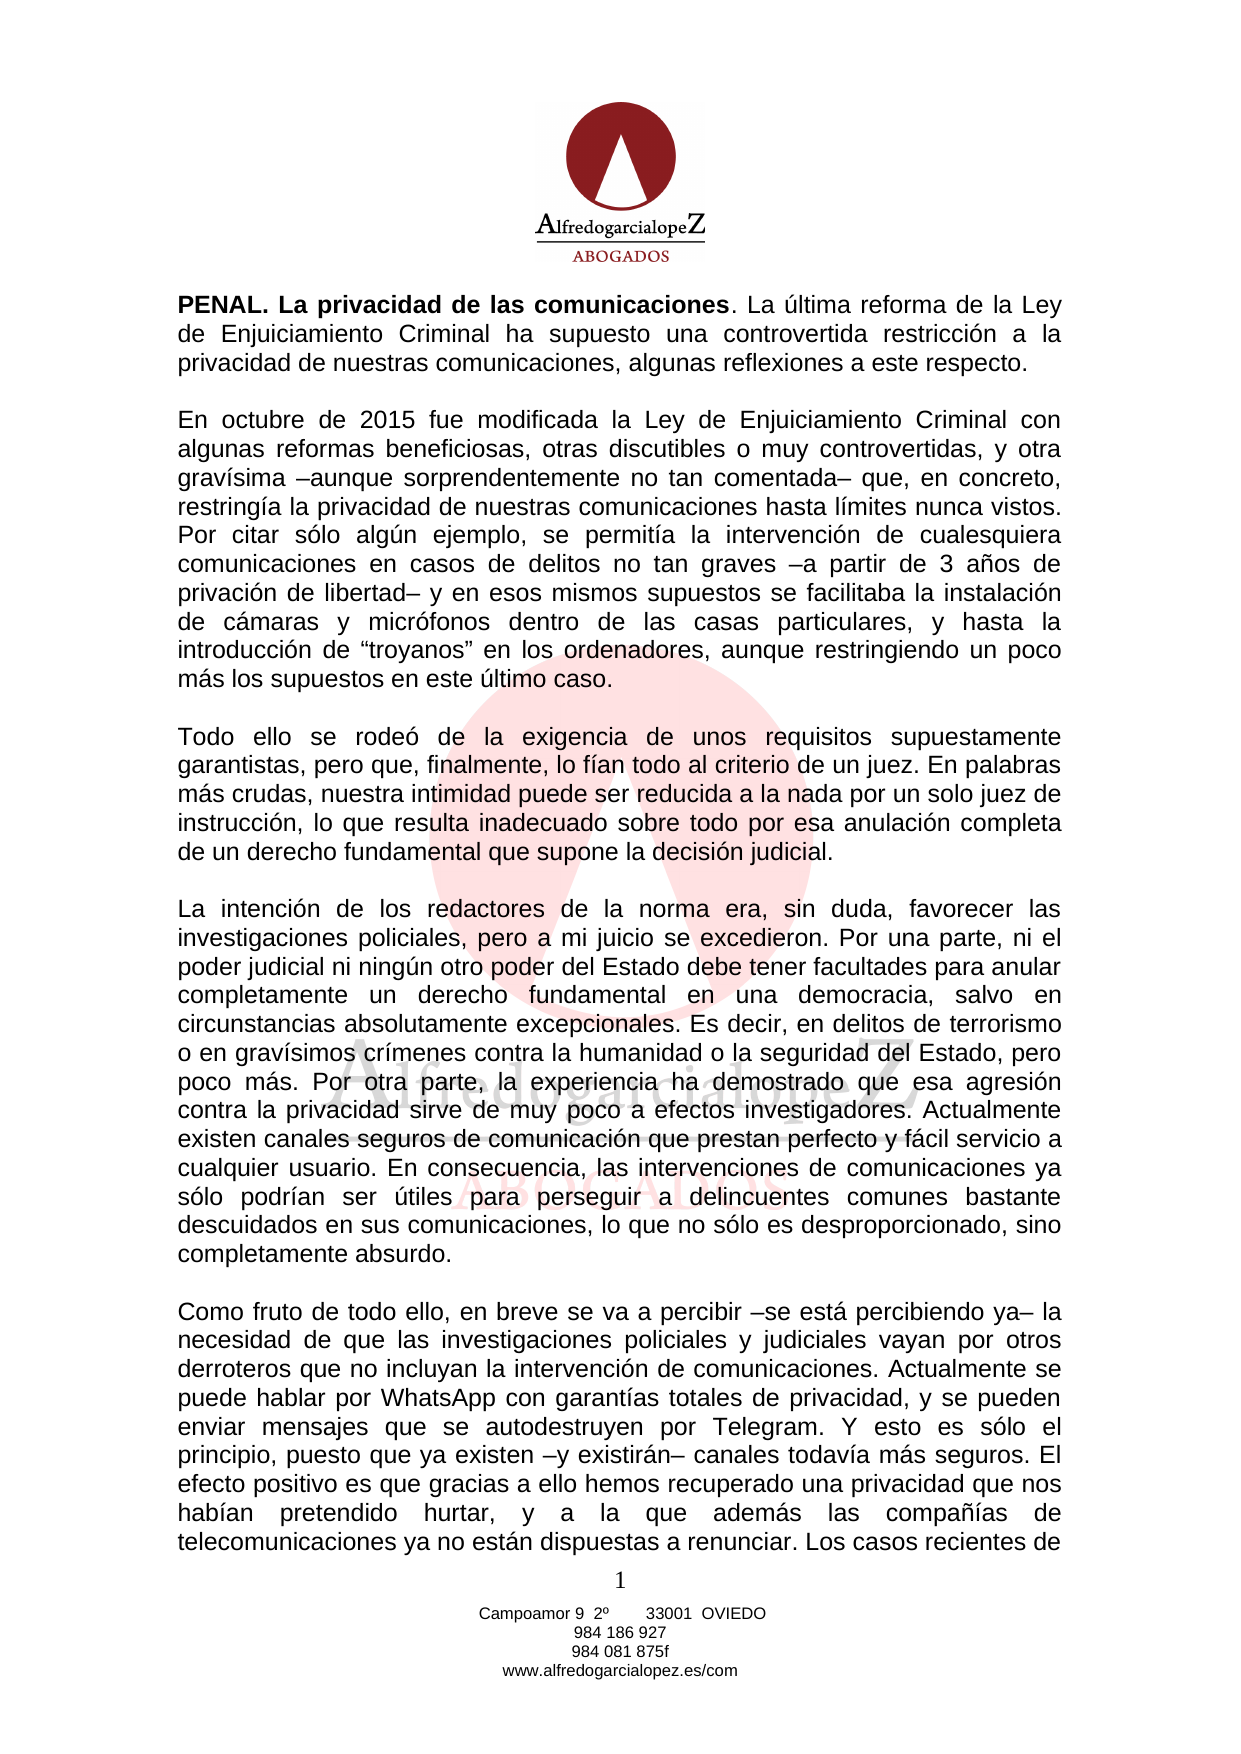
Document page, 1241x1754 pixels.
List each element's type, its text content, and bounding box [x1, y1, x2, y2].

text Todo ello se rodeó de la exigencia de unos requisitos supuestamente garantistas, pero que, finalmente, lo fían todo al criterio de un juez. En palabras más crudas, nuestra intimidad puede ser reducida a la nada por un solo juez de instrucción, lo que resulta inadecuado sobre todo por esa anulación completa de un derecho fundamental que supone la decisión judicial. [177, 721, 1063, 865]
text PENAL. La privacidad de las comunicaciones. La última reforma de la Ley de Enjuiciamiento Criminal ha supuesto una controvertida restricción a la privacidad de nuestras comunicaciones, algunas reflexiones a este respecto. [177, 290, 1063, 376]
picture [535, 102, 705, 262]
text La intención de los redactores de la norma era, sin duda, favorecer las investigaciones policiales, pero a mi juicio se excedieron. Por una parte, ni el poder judicial ni ningún otro poder del Estado debe tener facultades para anular completamente un derecho fundamental en una democracia, salvo en circunstancias absolutamente excepcionales. Es decir, en delitos de terrorismo o en gravísimos crímenes contra la humanidad o la seguridad del Estado, pero poco más. Por otra parte, la experiencia ha demostrado que esa agresión contra la privacidad sirve de muy poco a efectos investigadores. Actualmente existen canales seguros de comunicación que prestan perfecto y fácil servicio a cualquier usuario. En consecuencia, las intervenciones de comunicaciones ya sólo podrían ser útiles para perseguir a delincuentes comunes bastante descuidados en sus comunicaciones, lo que no sólo es desproporcionado, sino completamente absurdo. [177, 894, 1063, 1268]
text En octubre de 2015 fue modificada la Ley de Enjuiciamiento Criminal con algunas reformas beneficiosas, otras discutibles o muy controvertidas, y otra gravísima –aunque sorprendentemente no tan comentada– que, en concreto, restringía la privacidad de nuestras comunicaciones hasta límites nunca vistos. Por citar sólo algún ejemplo, se permitía la intervención de cualesquiera comunicaciones en casos de delitos no tan graves –a partir de 3 años de privación de libertad– y en esos mismos supuestos se facilitaba la instalación de cámaras y micrófonos dentro de las casas particulares, y hasta la introducción de “troyanos” en los ordenadores, aunque restringiendo un poco más los supuestos en este último caso. [177, 405, 1063, 693]
